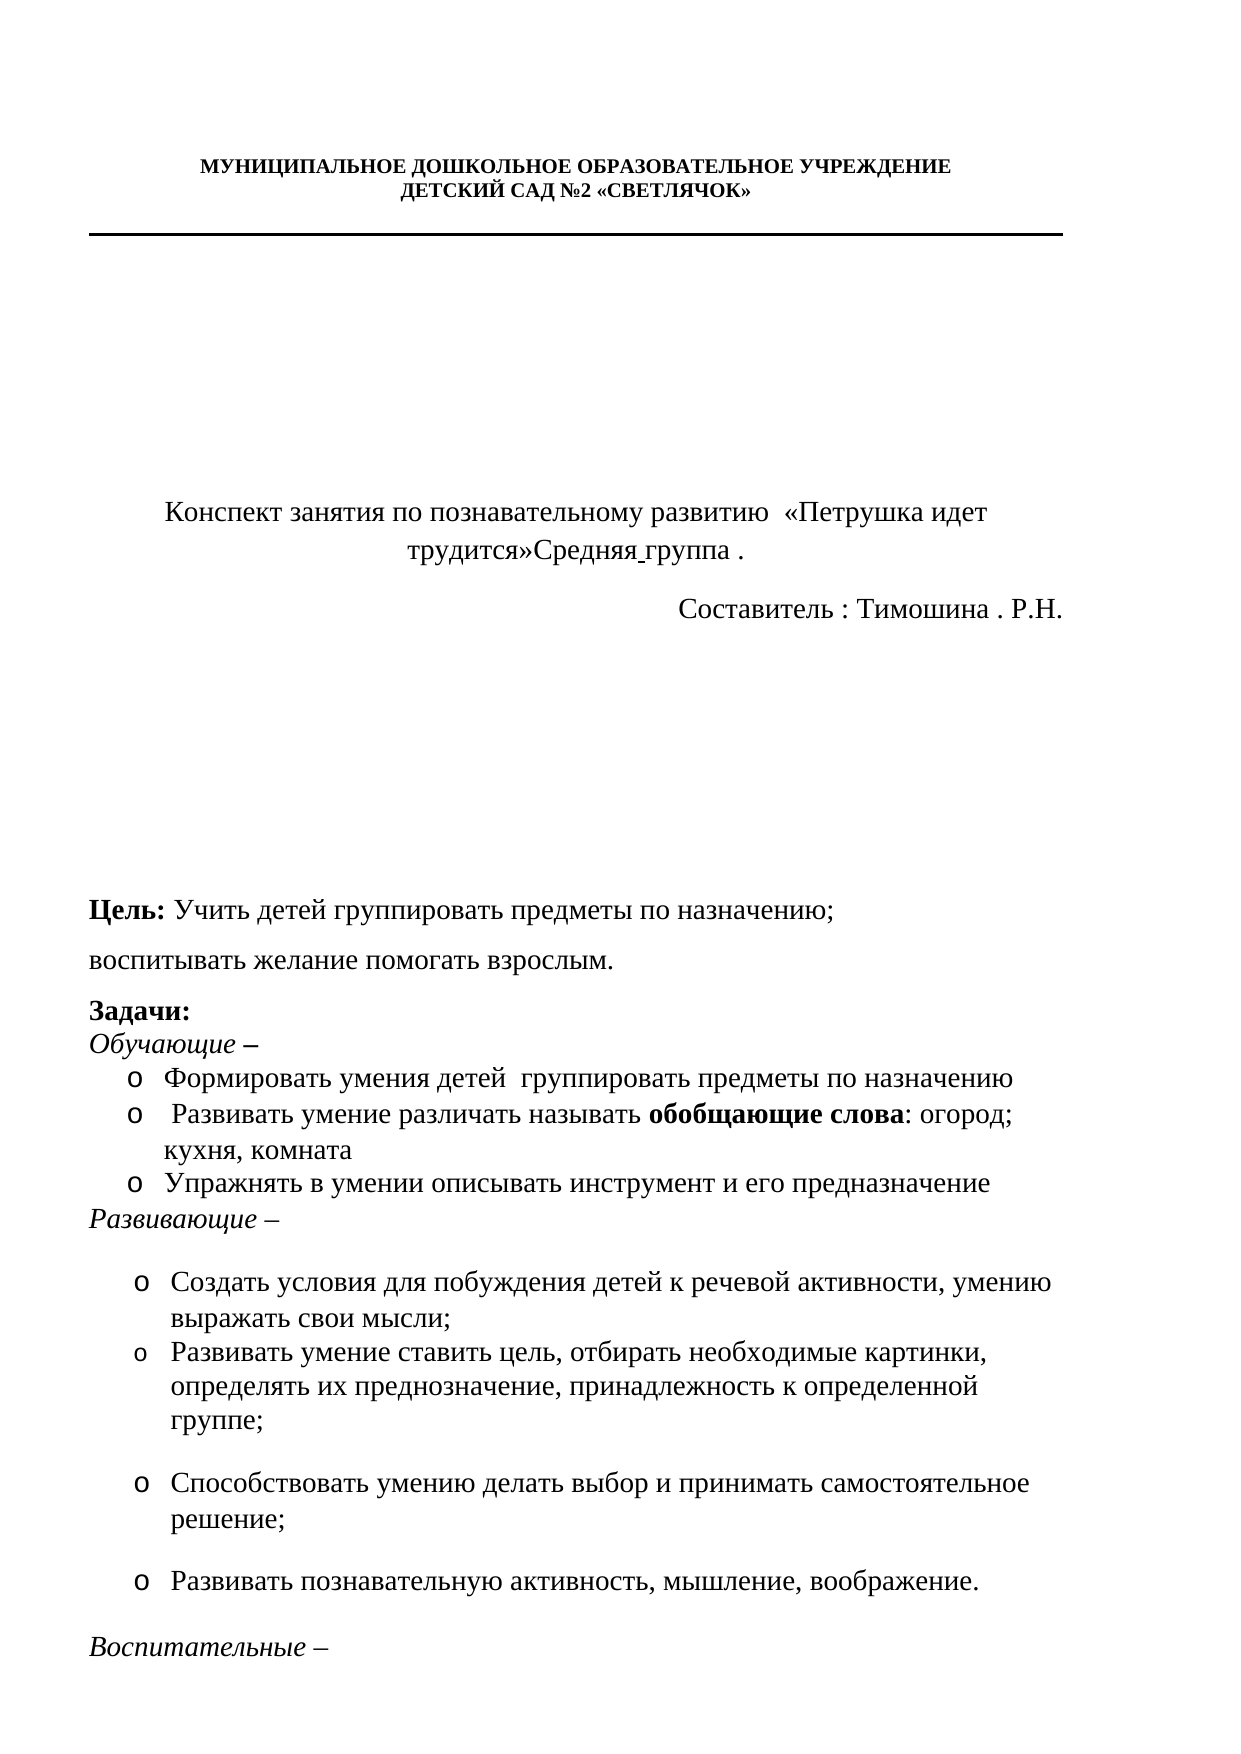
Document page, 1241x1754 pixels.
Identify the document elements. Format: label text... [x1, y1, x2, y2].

list Создать условия для побуждения детей к речевой активности, умению выражать свои мысли; [133, 1264, 1063, 1334]
text Конспект занятия по познавательному развитию «Петрушка идет трудится»Средняя группа . [89, 494, 1063, 566]
text Воспитательные – [89, 1629, 1063, 1662]
text Развивающие – [89, 1201, 1063, 1235]
text ДЕТСКИЙ САД №2 «СВЕТЛЯЧОК» [89, 178, 1063, 202]
list Развивать познавательную активность, мышление, воображение. [133, 1563, 1063, 1599]
text воспитывать желание помогать взрослым. [89, 942, 1063, 976]
text МУНИЦИПАЛЬНОЕ ДОШКОЛЬНОЕ ОБРАЗОВАТЕЛЬНОЕ УЧРЕЖДЕНИЕ [89, 154, 1063, 178]
text Задачи: [89, 993, 1063, 1026]
text Обучающие – [89, 1026, 1063, 1060]
text Составитель : Тимошина . Р.Н. [89, 592, 1063, 625]
list Развивать умение ставить цель, отбирать необходимые картинки, определять их преднозначение, принадлежность к определенной группе; [133, 1334, 1063, 1436]
text Цель: Учить детей группировать предметы по назначению; [89, 892, 1063, 926]
list Способствовать умению делать выбор и принимать самостоятельное решение; [133, 1465, 1063, 1534]
list Развивать умение различать называть обобщающие слова: огород; кухня, комната [126, 1096, 1063, 1165]
list Упражнять в умении описывать инструмент и его предназначение [126, 1165, 1063, 1201]
list Формировать умения детей группировать предметы по назначению [126, 1060, 1063, 1096]
